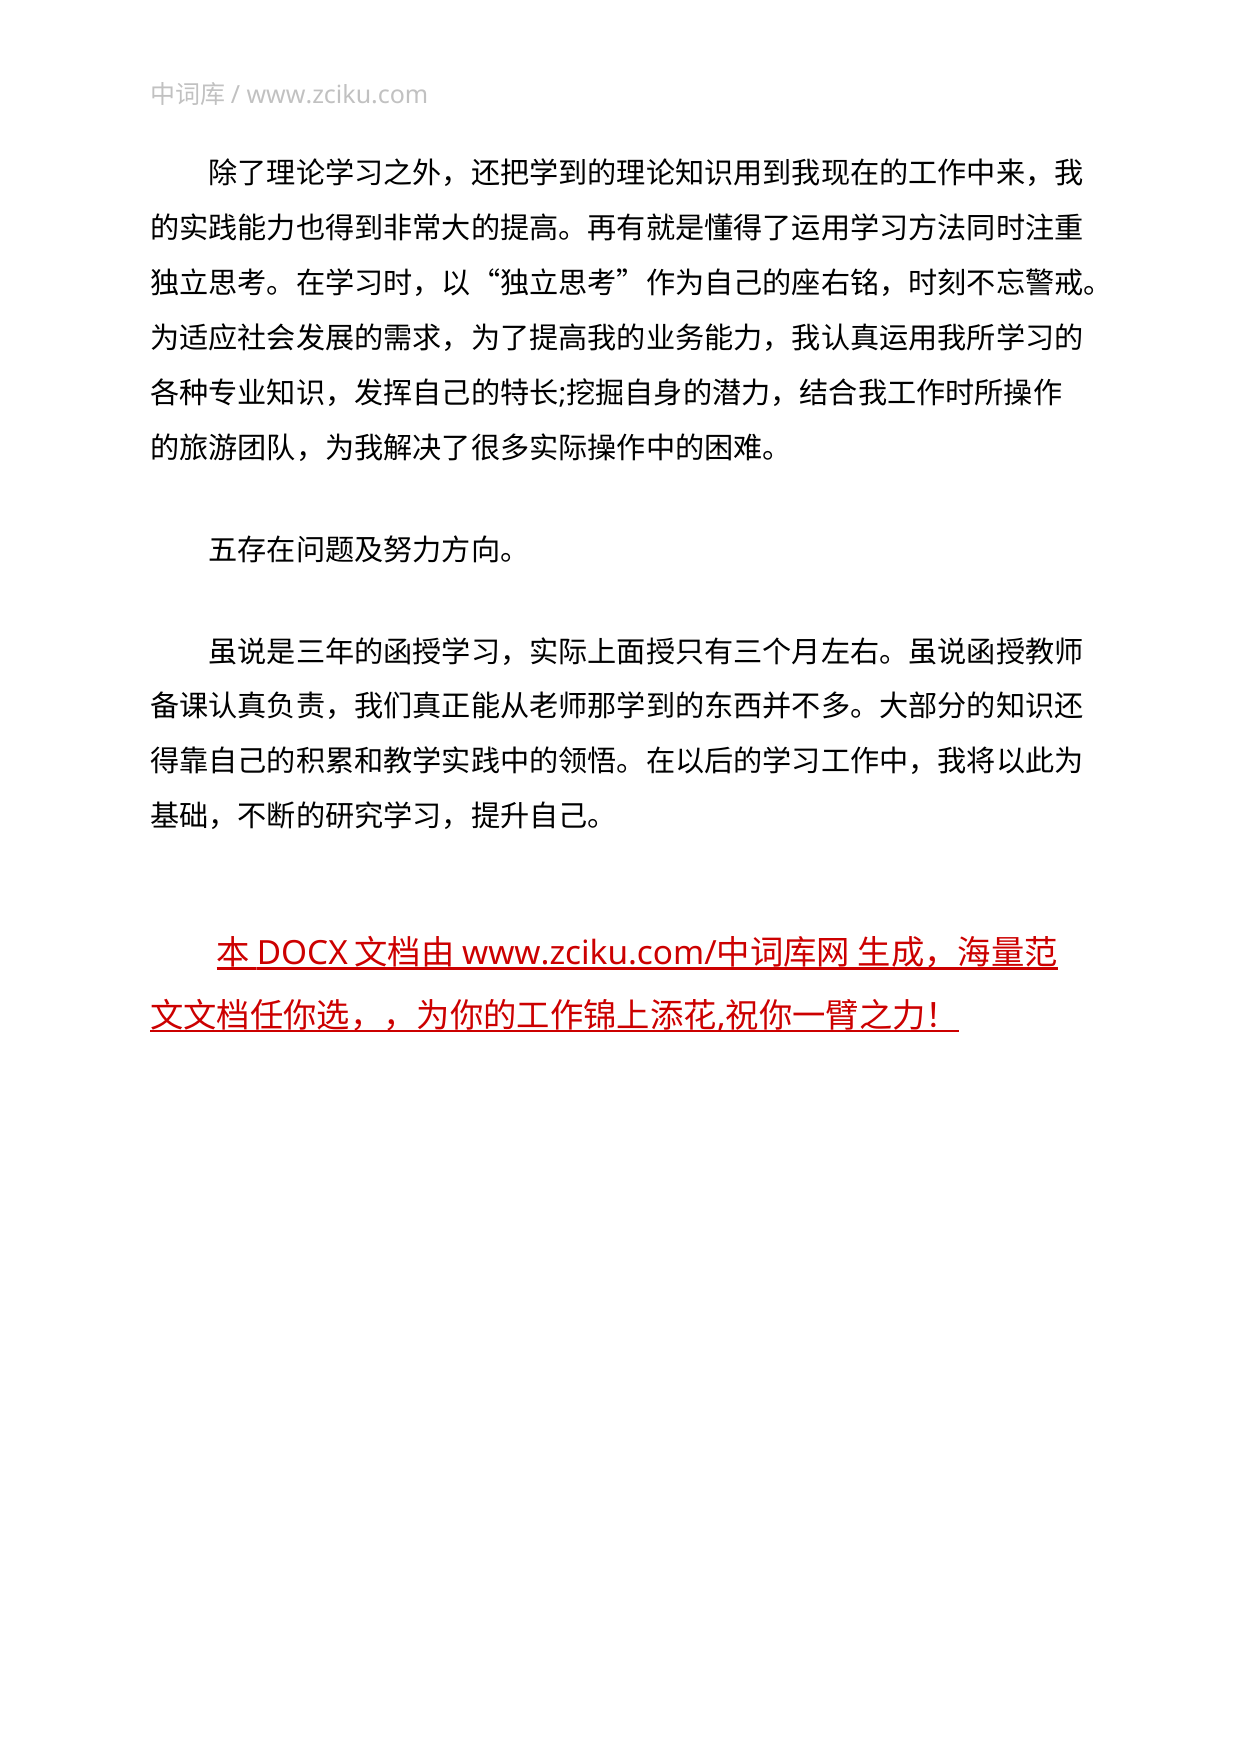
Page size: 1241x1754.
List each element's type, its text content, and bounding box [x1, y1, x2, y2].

text 除了理论学习之外，还把学到的理论知识用到我现在的工作中来，我的实践能力也得到非常大的提高。再有就是懂得了运用学习方法同时注重独立思考。在学习时，以“独立思考”作为自己的座右铭，时刻不忘警戒。为适应社会发展的需求，为了提高我的业务能力，我认真运用我所学习的各种专业知识，发挥自己的特长;挖掘自身的潜力，结合我工作时所操作的旅游团队，为我解决了很多实际操作中的困难。 [150, 150, 1090, 467]
text 本DOCX文档由 www.zciku.com/中词库网 生成，海量范文文档任你选，，为你的工作锦上添花,祝你一臂之力！ [150, 926, 1090, 1037]
text 五存在问题及努力方向。 [150, 526, 1090, 569]
text 虽说是三年的函授学习，实际上面授只有三个月左右。虽说函授教师备课认真负责，我们真正能从老师那学到的东西并不多。大部分的知识还得靠自己的积累和教学实践中的领悟。在以后的学习工作中，我将以此为基础，不断的研究学习，提升自己。 [150, 628, 1090, 835]
